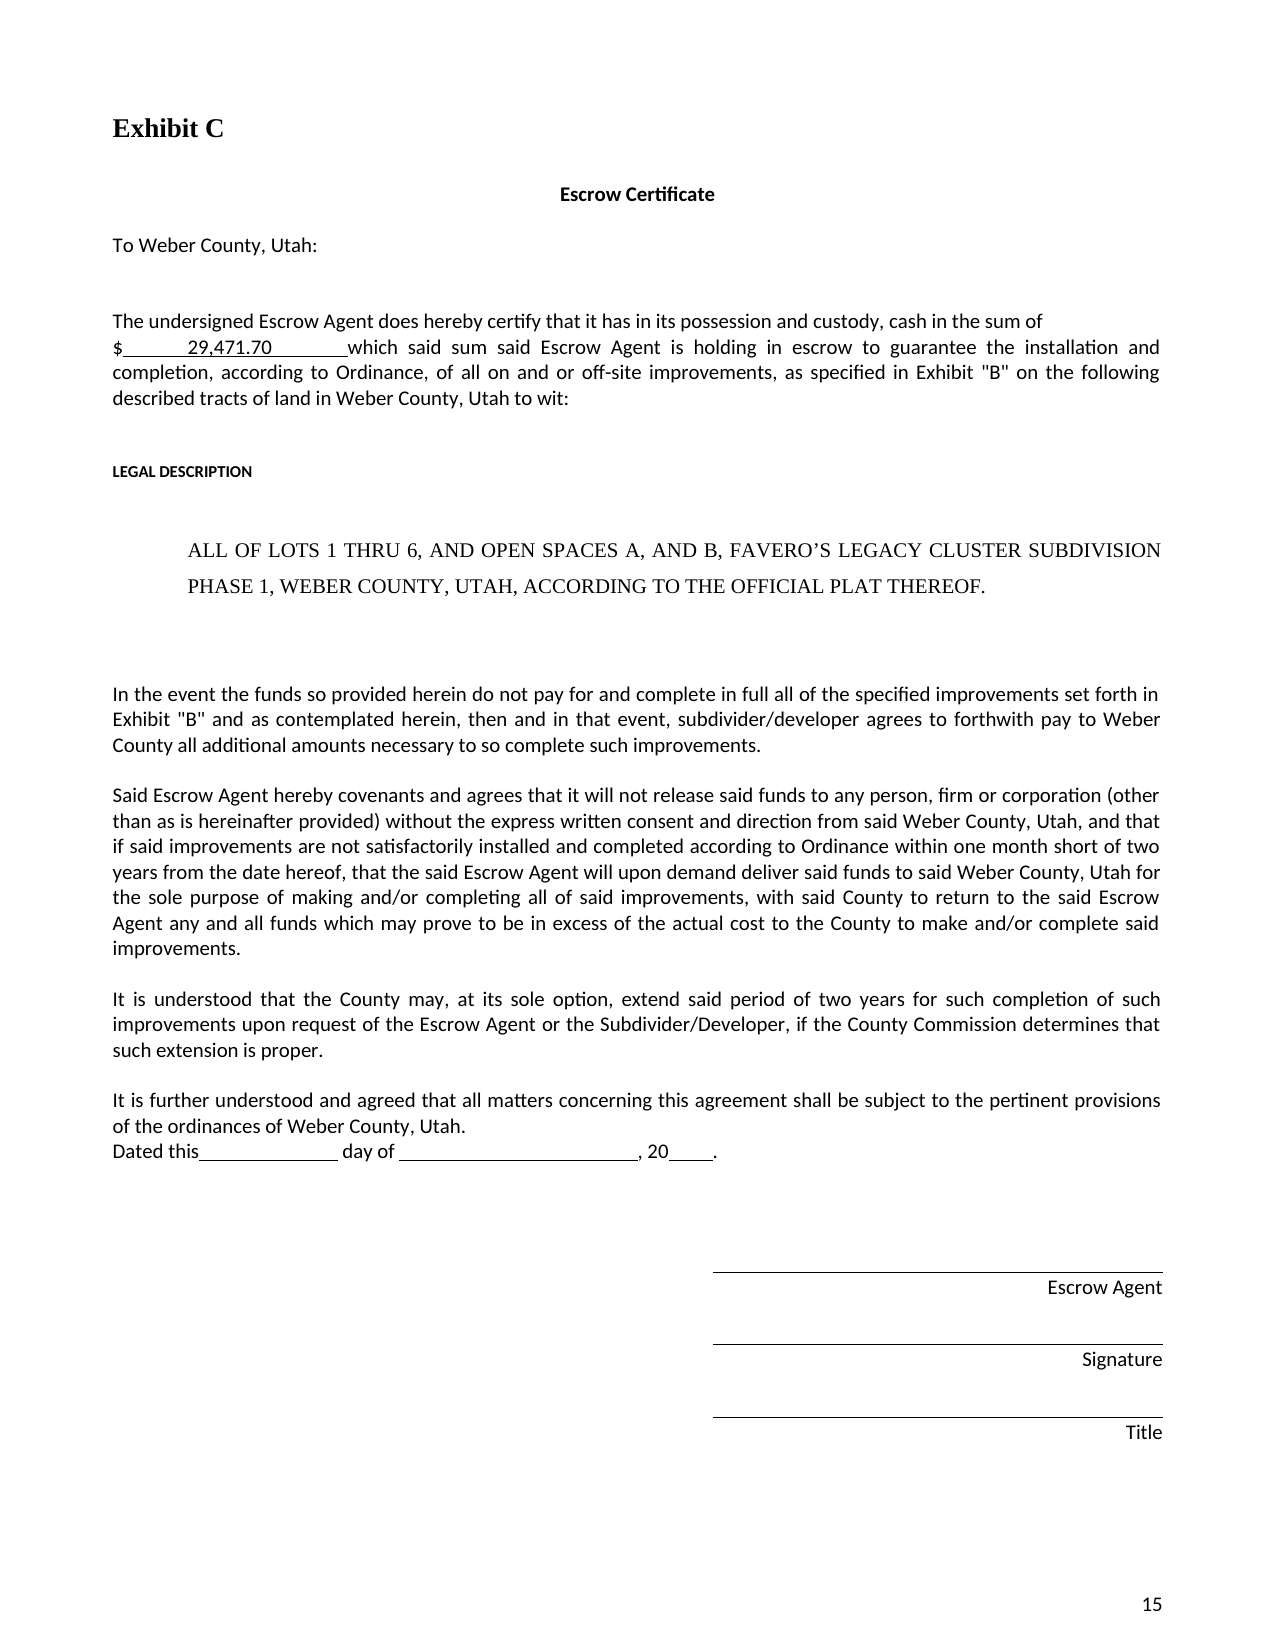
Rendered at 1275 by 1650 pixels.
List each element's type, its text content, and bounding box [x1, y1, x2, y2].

text Escrow Agent [112, 1274, 1162, 1300]
text It is understood that the County may, at its sole option, extend said period of two years for such completion of such improvements upon request of the Escrow Agent or the Subdivider/Developer, if the County Commission determines that such extension is proper. [112, 986, 1162, 1062]
text Exhibit C [112, 112, 1162, 144]
text $ 29,471.70 which said sum said Escrow Agent is holding in escrow to guarantee the installation and completion, according to Ordinance, of all on and or off-site improvements, as specified in Exhibit "B" on the following described tracts of land in Weber County, Utah to wit: [112, 334, 1162, 410]
text Said Escrow Agent hereby covenants and agrees that it will not release said funds to any person, firm or corporation (other than as is hereinafter provided) without the express written consent and direction from said Weber County, Utah, and that if said improvements are not satisfactorily installed and completed according to Ordinance within one month short of two years from the date hereof, that the said Escrow Agent will upon demand deliver said funds to said Weber County, Utah for the sole purpose of making and/or completing all of said improvements, with said County to return to the said Escrow Agent any and all funds which may prove to be in excess of the actual cost to the County to make and/or complete said improvements. [112, 783, 1162, 961]
text To Weber County, Utah: [112, 232, 1162, 258]
text In the event the funds so provided herein do not pay for and complete in full all of the specified improvements set forth in Exhibit "B" and as contemplated herein, then and in that event, subdivider/developer agrees to forthwith pay to Weber County all additional amounts necessary to so complete such improvements. [112, 681, 1162, 757]
text Escrow Certificate [112, 182, 1162, 207]
text ALL OF LOTS 1 THRU 6, AND OPEN SPACES A, AND B, FAVERO’S LEGACY CLUSTER SUBDIVISION PHASE 1, WEBER COUNTY, UTAH, ACCORDING TO THE OFFICIAL PLAT THEREOF. [187, 538, 1162, 598]
text LEGAL DESCRIPTION [112, 461, 1162, 481]
text Signature [112, 1347, 1162, 1372]
text Title [112, 1419, 1162, 1444]
text It is further understood and agreed that all matters concerning this agreement shall be subject to the pertinent provisions of the ordinances of Weber County, Utah. [112, 1088, 1162, 1138]
text Dated this day of , 20 . [112, 1138, 1162, 1164]
text The undersigned Escrow Agent does hereby certify that it has in its possession and custody, cash in the sum of [112, 309, 1162, 334]
